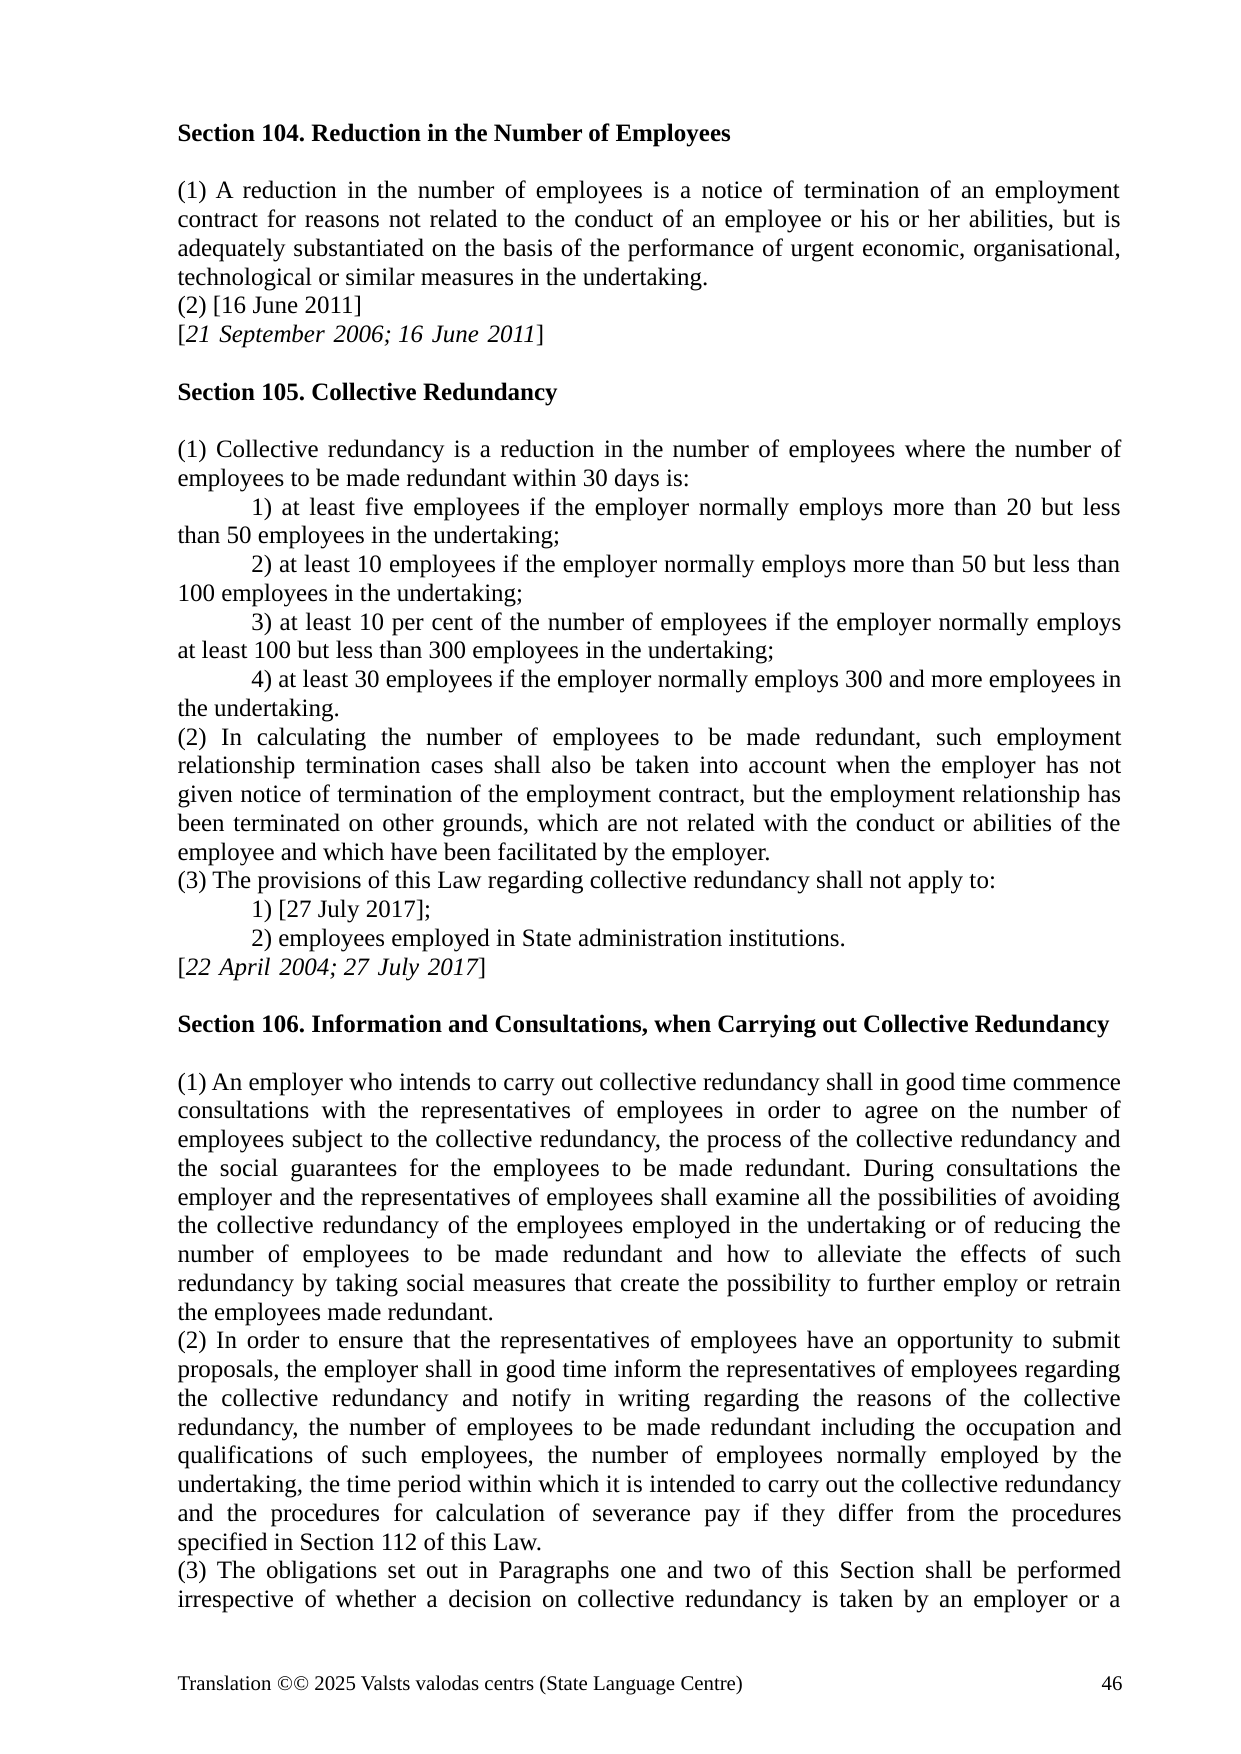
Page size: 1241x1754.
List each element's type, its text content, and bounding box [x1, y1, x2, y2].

text 1) at least five employees if the employer normally employs more than 20 but less than 50 employees in the undertaking; [177, 492, 1122, 549]
text 2) employees employed in State administration institutions. [177, 923, 1122, 952]
text [22 April 2004; 27 July 2017] [177, 952, 1122, 981]
text (3) The provisions of this Law regarding collective redundancy shall not apply to: [177, 866, 1122, 894]
text (1) A reduction in the number of employees is a notice of termination of an employment contract for reasons not related to the conduct of an employee or his or her abilities, but is adequately substantiated on the basis of the performance of urgent economic, organisational, technological or similar measures in the undertaking. [177, 176, 1122, 291]
text (2) In calculating the number of employees to be made redundant, such employment relationship termination cases shall also be taken into account when the employer has not given notice of termination of the employment contract, but the employment relationship has been terminated on other grounds, which are not related with the conduct or abilities of the employee and which have been facilitated by the employer. [177, 722, 1122, 866]
text Section 104. Reduction in the Number of Employees [177, 118, 1122, 147]
text 2) at least 10 employees if the employer normally employs more than 50 but less than 100 employees in the undertaking; [177, 549, 1122, 607]
text 1) [27 July 2017]; [177, 894, 1122, 923]
text 4) at least 30 employees if the employer normally employs 300 and more employees in the undertaking. [177, 664, 1122, 722]
text (1) An employer who intends to carry out collective redundancy shall in good time commence consultations with the representatives of employees in order to agree on the number of employees subject to the collective redundancy, the process of the collective redundancy and the social guarantees for the employees to be made redundant. During consultations the employer and the representatives of employees shall examine all the possibilities of avoiding the collective redundancy of the employees employed in the undertaking or of reducing the number of employees to be made redundant and how to alleviate the effects of such redundancy by taking social measures that create the possibility to further employ or retrain the employees made redundant. [177, 1067, 1122, 1326]
text Section 106. Information and Consultations, when Carrying out Collective Redundancy [177, 1009, 1122, 1038]
text 3) at least 10 per cent of the number of employees if the employer normally employs at least 100 but less than 300 employees in the undertaking; [177, 607, 1122, 664]
text [21 September 2006; 16 June 2011] [177, 319, 1122, 348]
text Section 105. Collective Redundancy [177, 377, 1122, 406]
text (1) Collective redundancy is a reduction in the number of employees where the number of employees to be made redundant within 30 days is: [177, 434, 1122, 492]
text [177, 1556, 1122, 1613]
text (2) In order to ensure that the representatives of employees have an opportunity to submit proposals, the employer shall in good time inform the representatives of employees regarding the collective redundancy and notify in writing regarding the reasons of the collective redundancy, the number of employees to be made redundant including the occupation and qualifications of such employees, the number of employees normally employed by the undertaking, the time period within which it is intended to carry out the collective redundancy and the procedures for calculation of severance pay if they differ from the procedures specified in Section 112 of this Law. [177, 1326, 1122, 1556]
text (2) [16 June 2011] [177, 291, 1122, 319]
